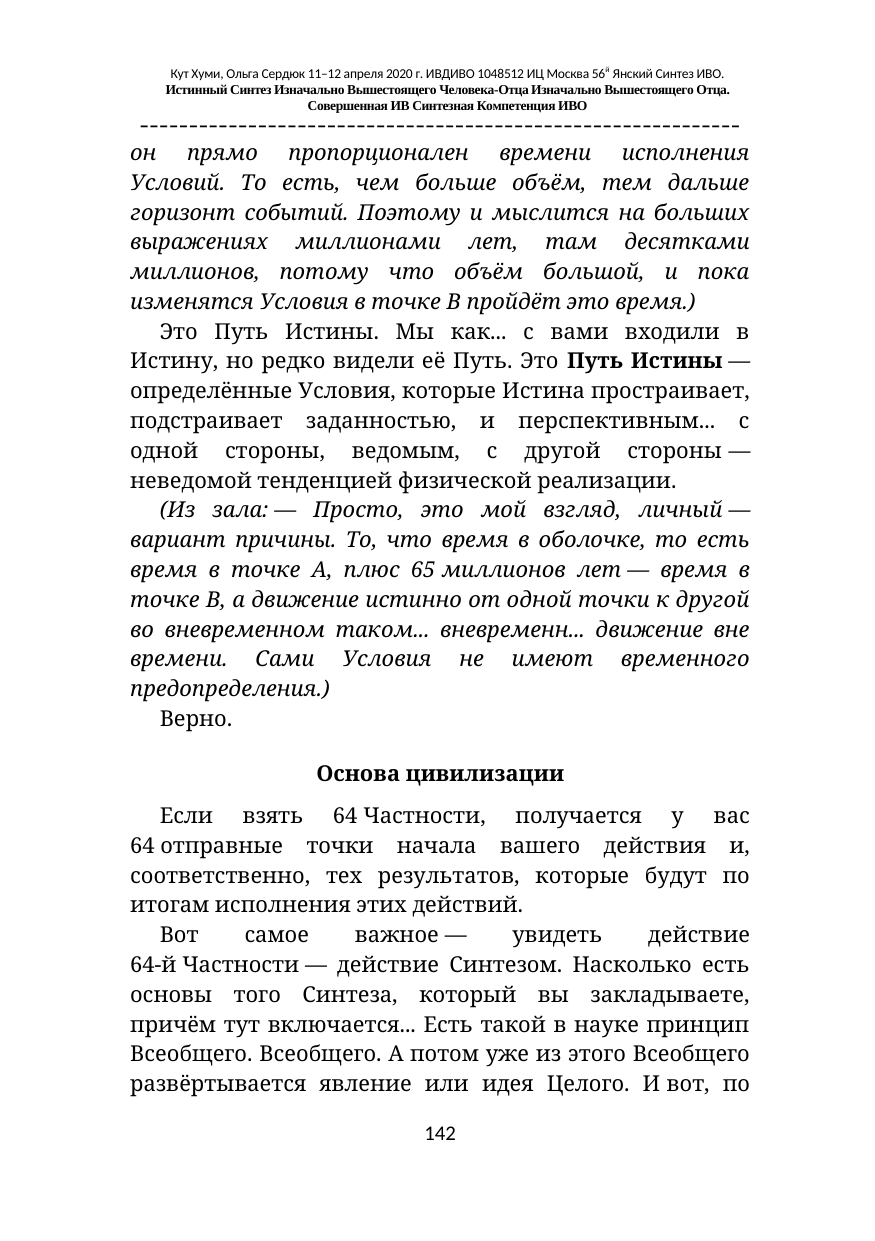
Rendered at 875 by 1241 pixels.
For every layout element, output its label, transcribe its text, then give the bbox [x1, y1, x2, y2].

text (Из зала: — Просто, это мой взгляд, личный — вариант причины. То, что время в оболочке, то есть время в точке А, плюс 65 миллионов лет — время в точке В, а движение истинно от одной точки к другой во вневременном таком... вневременн... движение вне времени. Сами Условия не имеют временного предопределения.) [130, 494, 750, 703]
text Верно. [130, 703, 750, 733]
text Если взять 64 Частности, получается у вас 64 отправные точки начала вашего действия и, соответственно, тех результатов, которые будут по итогам исполнения этих действий. [130, 800, 750, 919]
text Основа цивилизации [130, 758, 750, 788]
text Это Путь Истины. Мы как... с вами входили в Истину, но редко видели её Путь. Это Путь Истины — определённые Условия, которые Истина простраивает, подстраивает заданностью, и перспективным... с одной стороны, ведомым, с другой стороны — неведомой тенденцией физической реализации. [130, 316, 750, 494]
